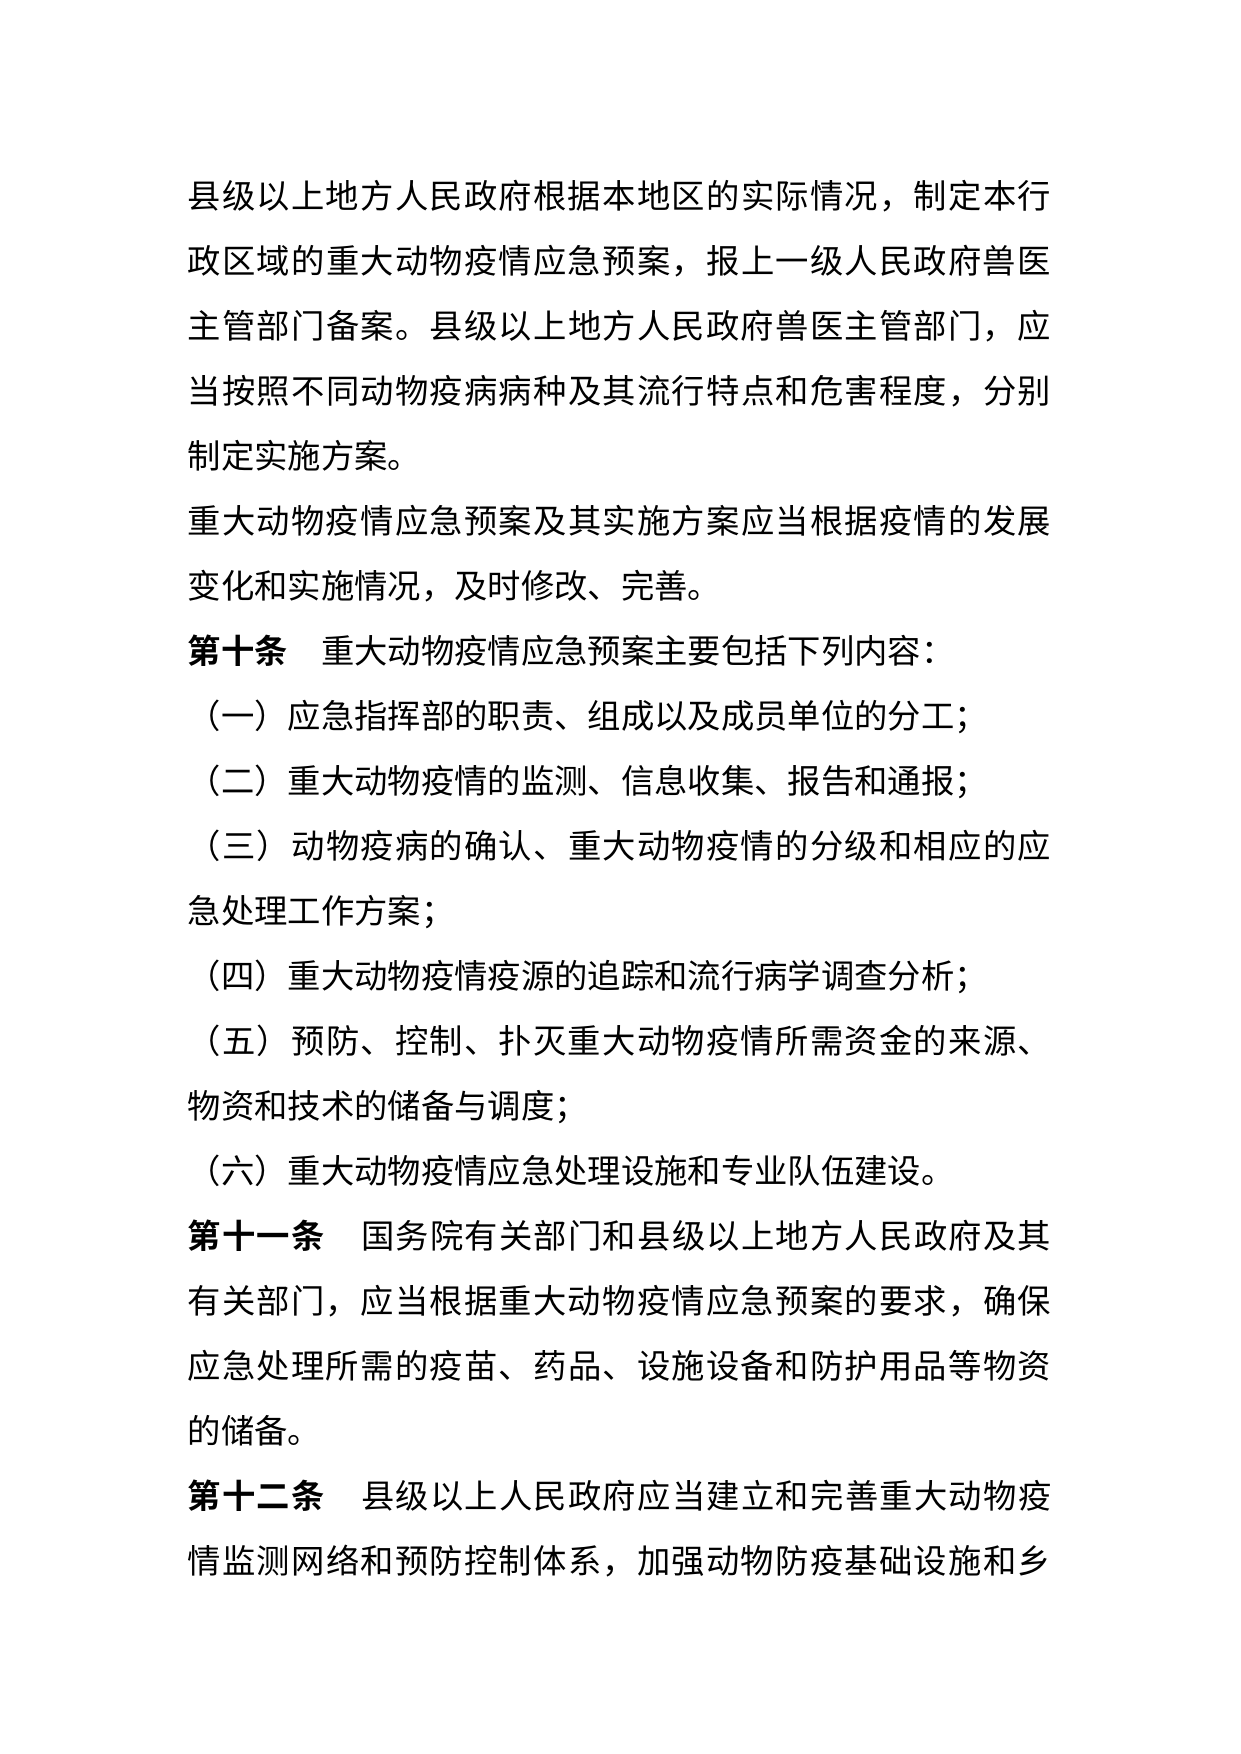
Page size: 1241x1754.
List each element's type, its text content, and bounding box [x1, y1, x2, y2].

text 第十一条 国务院有关部门和县级以上地方人民政府及其有关部门，应当根据重大动物疫情应急预案的要求，确保应急处理所需的疫苗、药品、设施设备和防护用品等物资的储备。 [187, 1202, 1053, 1462]
text 县级以上地方人民政府根据本地区的实际情况，制定本行政区域的重大动物疫情应急预案，报上一级人民政府兽医主管部门备案。县级以上地方人民政府兽医主管部门，应当按照不同动物疫病病种及其流行特点和危害程度，分别制定实施方案。 [187, 162, 1053, 487]
text （一）应急指挥部的职责、组成以及成员单位的分工； [187, 682, 1053, 747]
text （四）重大动物疫情疫源的追踪和流行病学调查分析； [187, 942, 1053, 1007]
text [187, 1462, 1053, 1592]
text （五）预防、控制、扑灭重大动物疫情所需资金的来源、物资和技术的储备与调度； [187, 1007, 1053, 1137]
text （六）重大动物疫情应急处理设施和专业队伍建设。 [187, 1137, 1053, 1202]
text 重大动物疫情应急预案及其实施方案应当根据疫情的发展变化和实施情况，及时修改、完善。 [187, 487, 1053, 617]
text （三）动物疫病的确认、重大动物疫情的分级和相应的应急处理工作方案； [187, 812, 1053, 942]
text 第十条 重大动物疫情应急预案主要包括下列内容： [187, 617, 1053, 682]
text （二）重大动物疫情的监测、信息收集、报告和通报； [187, 747, 1053, 812]
